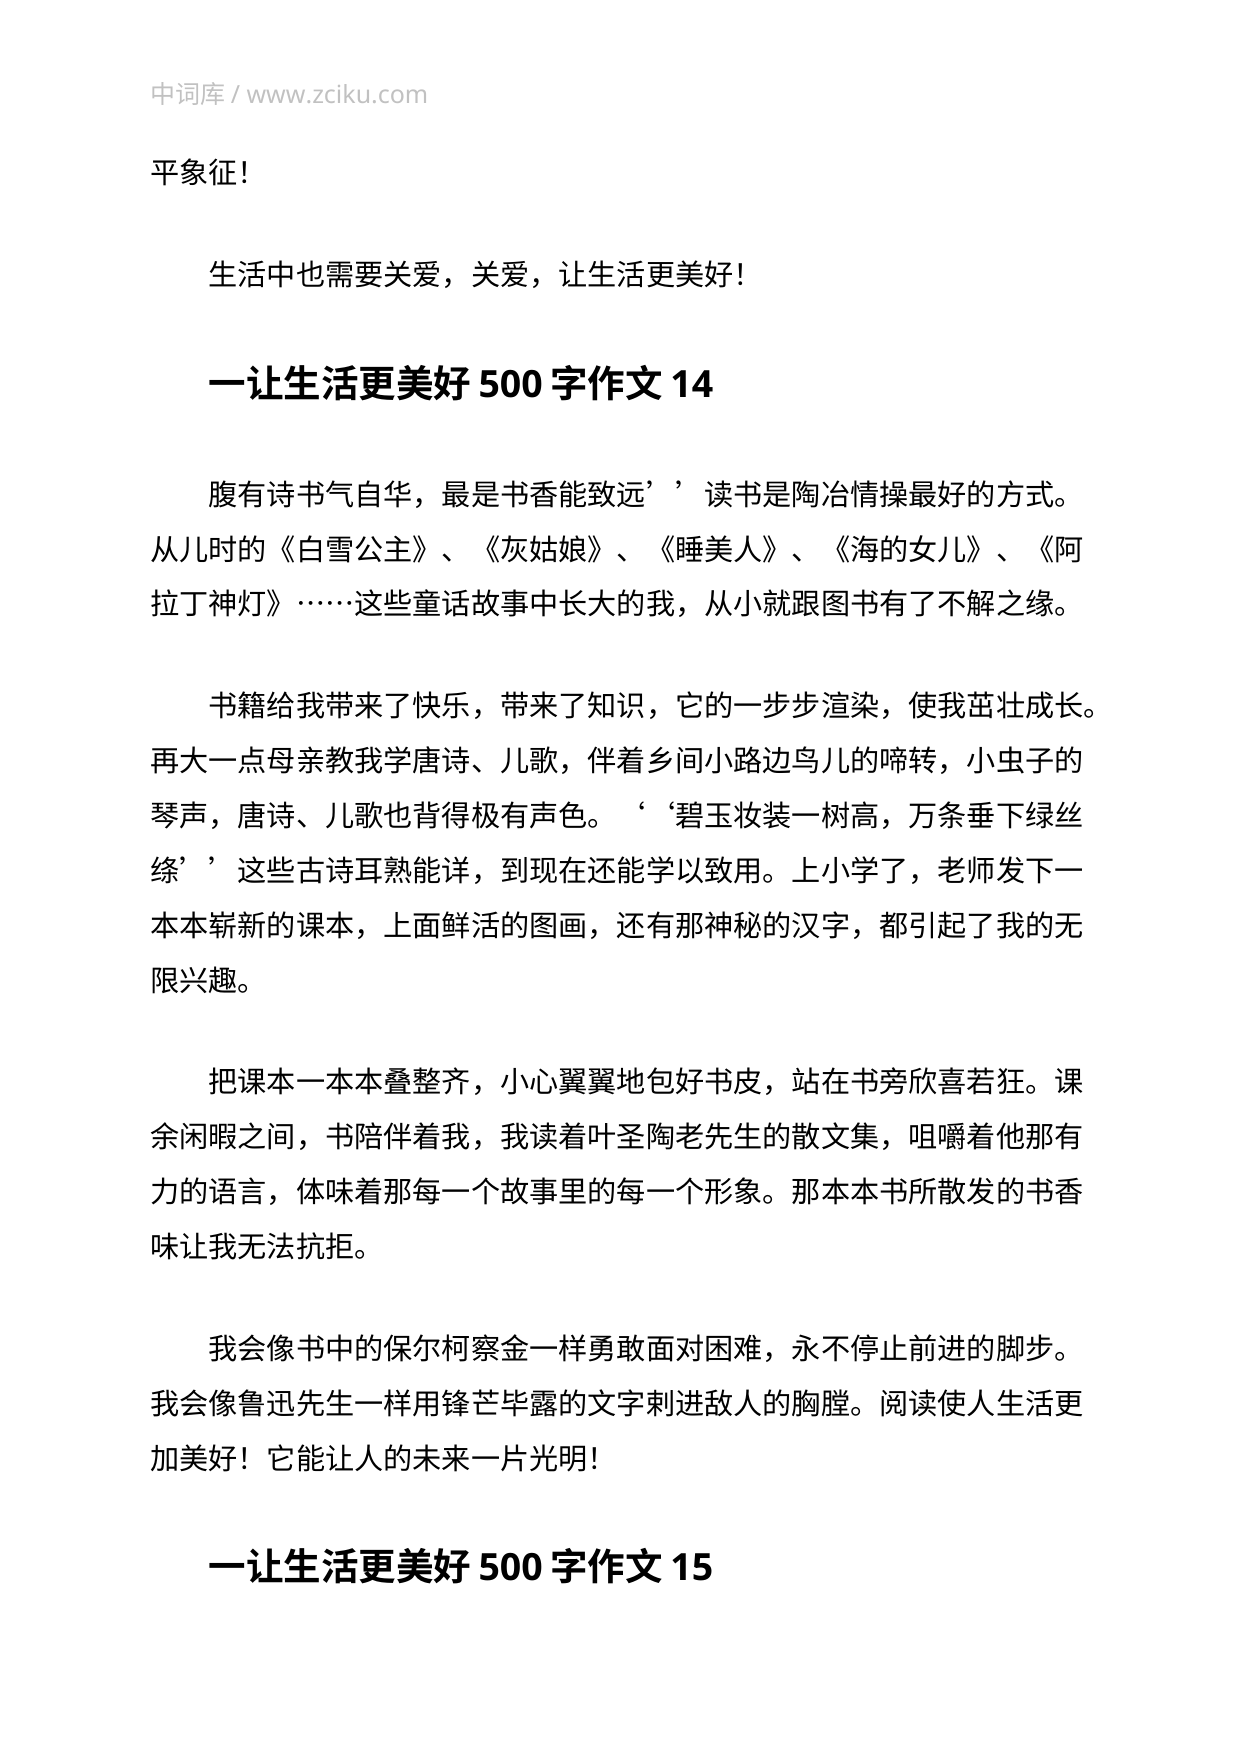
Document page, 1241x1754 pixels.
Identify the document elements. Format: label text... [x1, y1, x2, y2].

text 腹有诗书气自华，最是书香能致远’’读书是陶冶情操最好的方式。从儿时的《白雪公主》、《灰姑娘》、《睡美人》、《海的女儿》、《阿拉丁神灯》……这些童话故事中长大的我，从小就跟图书有了不解之缘。 [150, 471, 1090, 623]
text 一让生活更美好500字作文14 [150, 353, 1090, 408]
text 书籍给我带来了快乐，带来了知识，它的一步步渲染，使我茁壮成长。再大一点母亲教我学唐诗、儿歌，伴着乡间小路边鸟儿的啼转，小虫子的琴声，唐诗、儿歌也背得极有声色。‘‘碧玉妆装一树高，万条垂下绿丝绦’’这些古诗耳熟能详，到现在还能学以致用。上小学了，老师发下一本本崭新的课本，上面鲜活的图画，还有那神秘的汉字，都引起了我的无限兴趣。 [150, 683, 1090, 999]
text 生活中也需要关爱，关爱，让生活更美好！ [150, 252, 1090, 294]
text 我会像书中的保尔柯察金一样勇敢面对困难，永不停止前进的脚步。我会像鲁迅先生一样用锋芒毕露的文字剌进敌人的胸膛。阅读使人生活更加美好！它能让人的未来一片光明！ [150, 1325, 1090, 1477]
text 一让生活更美好500字作文15 [150, 1537, 1090, 1591]
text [150, 150, 1090, 192]
text 把课本一本本叠整齐，小心翼翼地包好书皮，站在书旁欣喜若狂。课余闲暇之间，书陪伴着我，我读着叶圣陶老先生的散文集，咀嚼着他那有力的语言，体味着那每一个故事里的每一个形象。那本本书所散发的书香味让我无法抗拒。 [150, 1059, 1090, 1266]
